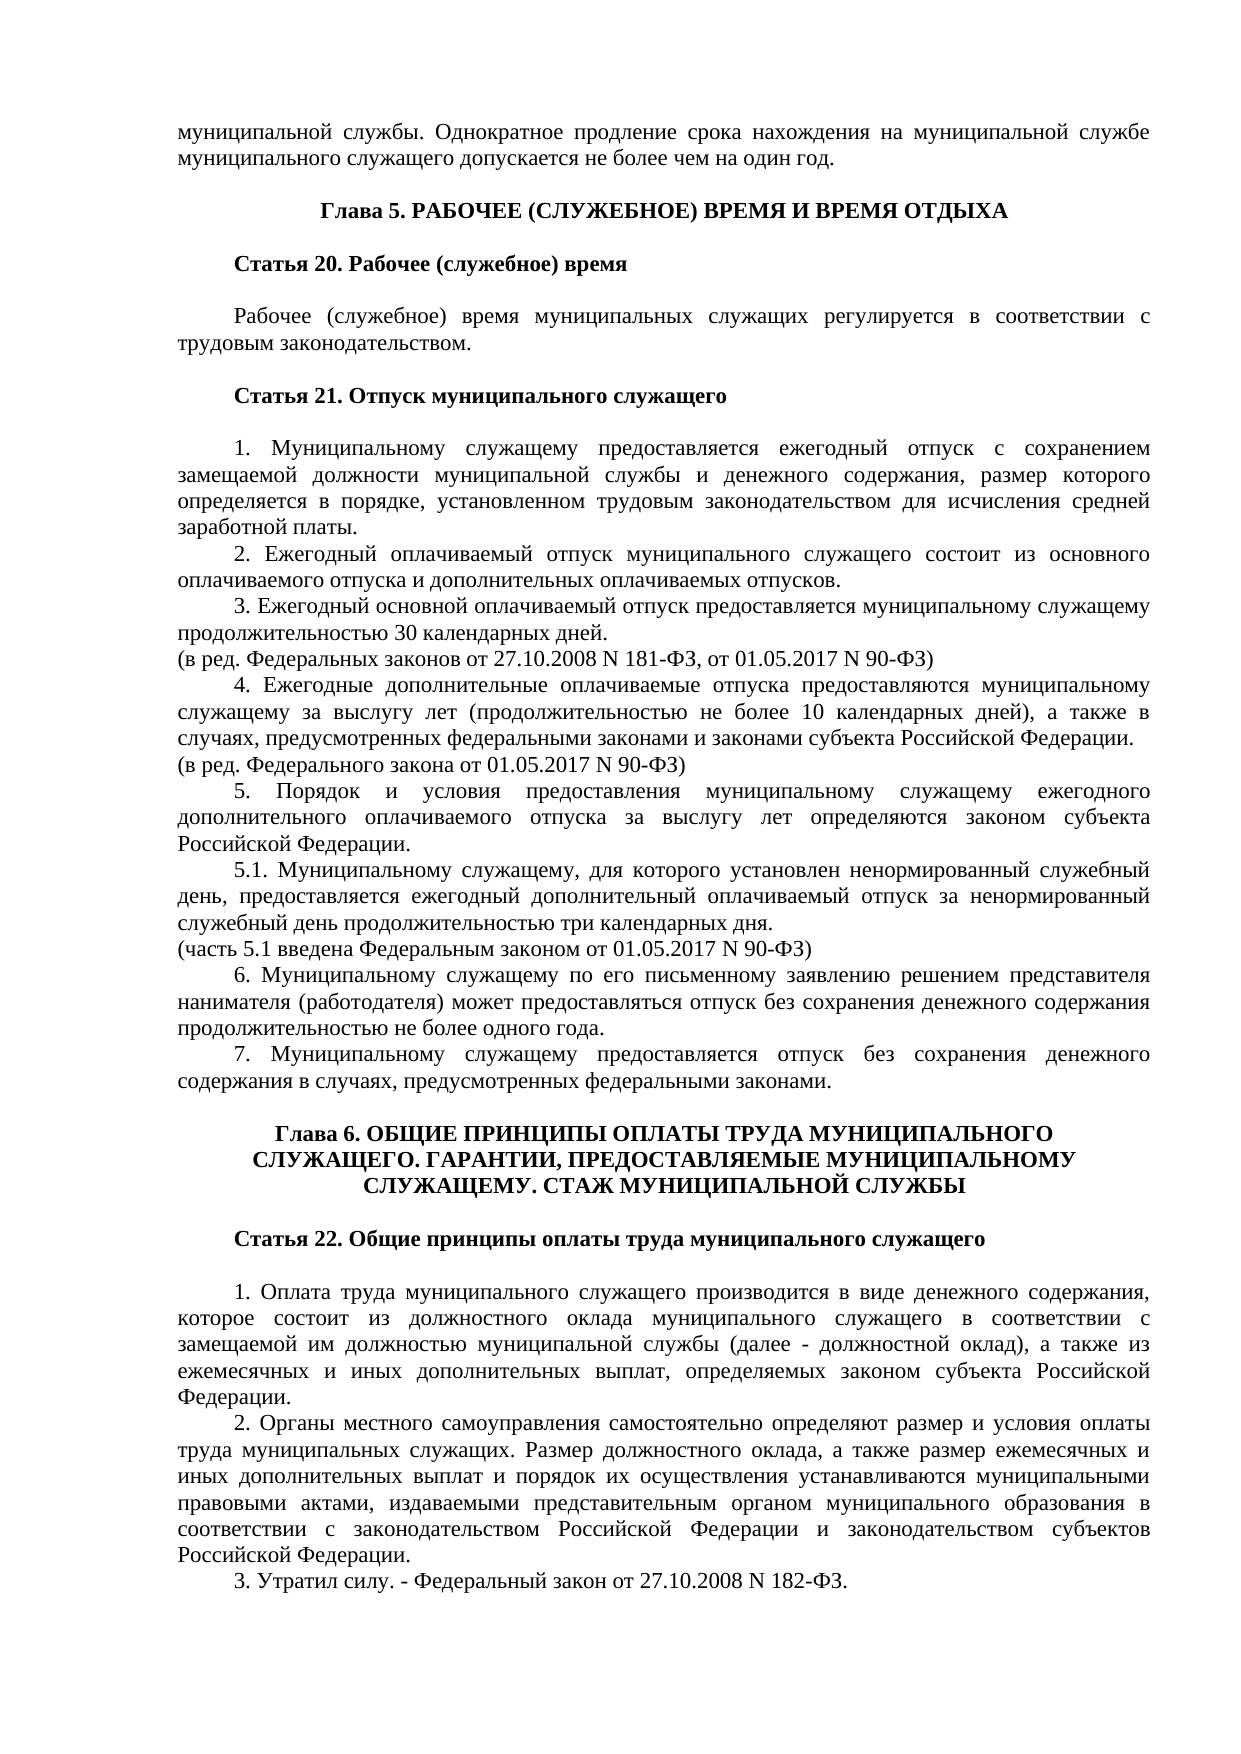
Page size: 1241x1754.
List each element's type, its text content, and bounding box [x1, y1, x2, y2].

text 6. Муниципальному служащему по его письменному заявлению решением представителя нанимателя (работодателя) может предоставляться отпуск без сохранения денежного содержания продолжительностью не более одного года. [177, 961, 1152, 1041]
text Рабочее (служебное) время муниципальных служащих регулируется в соответствии с трудовым законодательством. [177, 303, 1152, 355]
text 1. Оплата труда муниципального служащего производится в виде денежного содержания, которое состоит из должностного оклада муниципального служащего в соответствии с замещаемой им должностью муниципальной службы (далее - должностной оклад), а также из ежемесячных и иных дополнительных выплат, определяемых законом субъекта Российской Федерации. [177, 1278, 1152, 1409]
text Статья 20. Рабочее (служебное) время [177, 250, 1152, 276]
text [177, 118, 1152, 171]
text Статья 22. Общие принципы оплаты труда муниципального служащего [177, 1225, 1152, 1251]
text 2. Органы местного самоуправления самостоятельно определяют размер и условия оплаты труда муниципальных служащих. Размер должностного оклада, а также размер ежемесячных и иных дополнительных выплат и порядок их осуществления устанавливаются муниципальными правовыми актами, издаваемыми представительным органом муниципального образования в соответствии с законодательством Российской Федерации и законодательством субъектов Российской Федерации. [177, 1409, 1152, 1568]
text 3. Ежегодный основной оплачиваемый отпуск предоставляется муниципальному служащему продолжительностью 30 календарных дней. [177, 592, 1152, 645]
text Глава 6. ОБЩИЕ ПРИНЦИПЫ ОПЛАТЫ ТРУДА МУНИЦИПАЛЬНОГО [177, 1119, 1152, 1146]
text Глава 5. РАБОЧЕЕ (СЛУЖЕБНОЕ) ВРЕМЯ И ВРЕМЯ ОТДЫХА [177, 197, 1152, 223]
text 5. Порядок и условия предоставления муниципальному служащему ежегодного дополнительного оплачиваемого отпуска за выслугу лет определяются законом субъекта Российской Федерации. [177, 777, 1152, 856]
text (в ред. Федерального закона от 01.05.2017 N 90-ФЗ) [177, 751, 1152, 777]
text 5.1. Муниципальному служащему, для которого установлен ненормированный служебный день, предоставляется ежегодный дополнительный оплачиваемый отпуск за ненормированный служебный день продолжительностью три календарных дня. [177, 856, 1152, 935]
text СЛУЖАЩЕМУ. СТАЖ МУНИЦИПАЛЬНОЙ СЛУЖБЫ [177, 1172, 1152, 1199]
text (в ред. Федеральных законов от 27.10.2008 N 181-ФЗ, от 01.05.2017 N 90-ФЗ) [177, 645, 1152, 672]
text (часть 5.1 введена Федеральным законом от 01.05.2017 N 90-ФЗ) [177, 935, 1152, 961]
text 7. Муниципальному служащему предоставляется отпуск без сохранения денежного содержания в случаях, предусмотренных федеральными законами. [177, 1041, 1152, 1093]
text 3. Утратил силу. - Федеральный закон от 27.10.2008 N 182-ФЗ. [177, 1568, 1152, 1594]
text СЛУЖАЩЕГО. ГАРАНТИИ, ПРЕДОСТАВЛЯЕМЫЕ МУНИЦИПАЛЬНОМУ [177, 1146, 1152, 1172]
text 2. Ежегодный оплачиваемый отпуск муниципального служащего состоит из основного оплачиваемого отпуска и дополнительных оплачиваемых отпусков. [177, 540, 1152, 592]
text Статья 21. Отпуск муниципального служащего [177, 382, 1152, 408]
text 4. Ежегодные дополнительные оплачиваемые отпуска предоставляются муниципальному служащему за выслугу лет (продолжительностью не более 10 календарных дней), а также в случаях, предусмотренных федеральными законами и законами субъекта Российской Федерации. [177, 672, 1152, 751]
text 1. Муниципальному служащему предоставляется ежегодный отпуск с сохранением замещаемой должности муниципальной службы и денежного содержания, размер которого определяется в порядке, установленном трудовым законодательством для исчисления средней заработной платы. [177, 434, 1152, 540]
